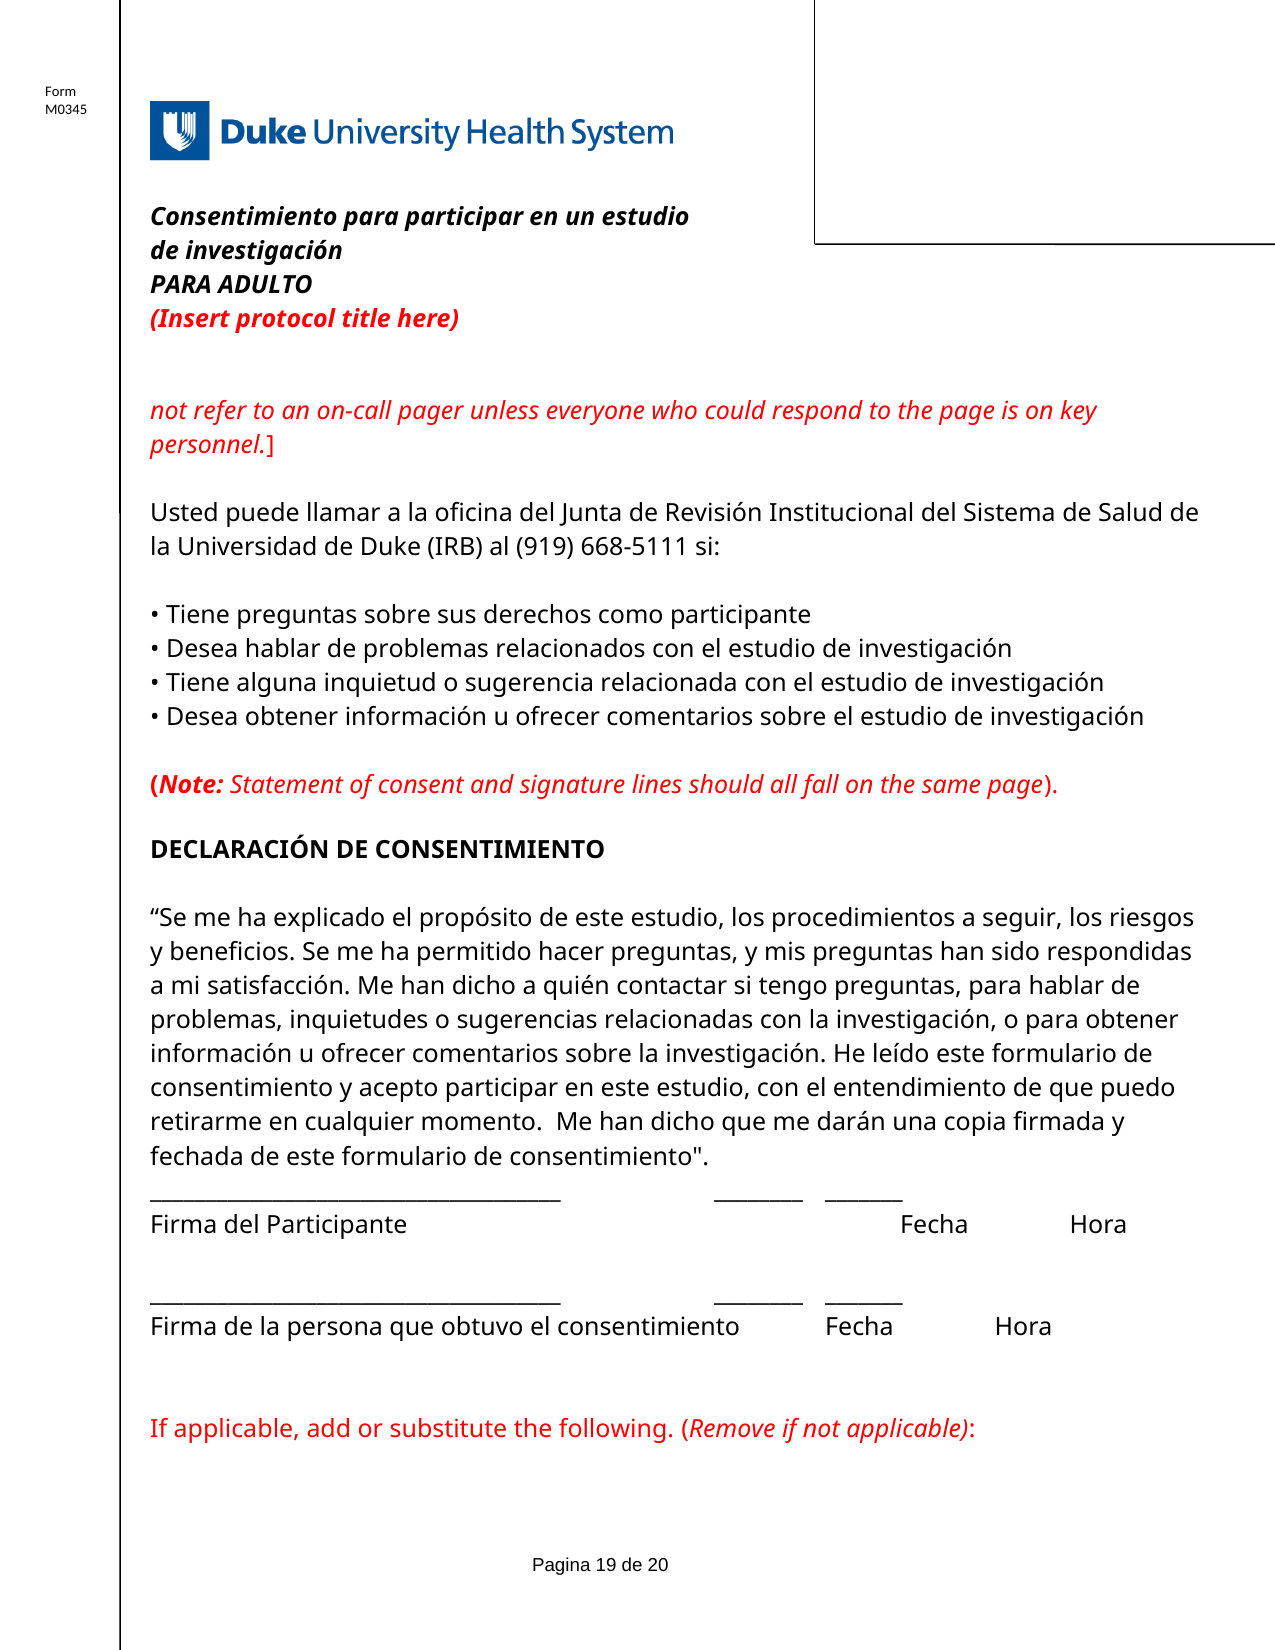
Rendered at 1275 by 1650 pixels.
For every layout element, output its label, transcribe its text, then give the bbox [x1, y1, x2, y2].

text “Se me ha explicado el propósito de este estudio, los procedimientos a seguir, los riesgos y beneficios. Se me ha permitido hacer preguntas, y mis preguntas han sido respondidas a mi satisfacción. Me han dicho a quién contactar si tengo preguntas, para hablar de problemas, inquietudes o sugerencias relacionadas con la investigación, o para obtener información u ofrecer comentarios sobre la investigación. He leído este formulario de consentimiento y acepto participar en este estudio, con el entendimiento de que puedo retirarme en cualquier momento. Me han dicho que me darán una copia firmada y fechada de este formulario de consentimiento". [150, 900, 1200, 1172]
text Firma de la persona que obtuvo el consentimiento Fecha Hora [150, 1308, 1200, 1342]
subtitle • Tiene alguna inquietud o sugerencia relacionada con el estudio de investigación [150, 665, 1200, 699]
text If applicable, add or substitute the following. (Remove if not applicable): [150, 1411, 1200, 1445]
subtitle • Desea obtener información u ofrecer comentarios sobre el estudio de investigación [150, 699, 1200, 733]
text Usted puede llamar a la oficina del Junta de Revisión Institucional del Sistema de Salud de la Universidad de Duke (IRB) al (919) 668-5111 si: [150, 494, 1200, 563]
subtitle • Tiene preguntas sobre sus derechos como participante [150, 597, 1200, 631]
picture [150, 75, 718, 170]
text _____________________________________ ________ _______ [150, 1274, 1200, 1308]
text _____________________________________ ________ _______ [150, 1172, 1200, 1206]
subtitle (Note: Statement of consent and signature lines should all fall on the same page). [150, 767, 1200, 801]
subtitle DECLARACIÓN DE CONSENTIMIENTO [150, 832, 1200, 866]
text Firma del Participante Fecha Hora [150, 1206, 1200, 1240]
subtitle • Desea hablar de problemas relacionados con el estudio de investigación [150, 631, 1200, 665]
